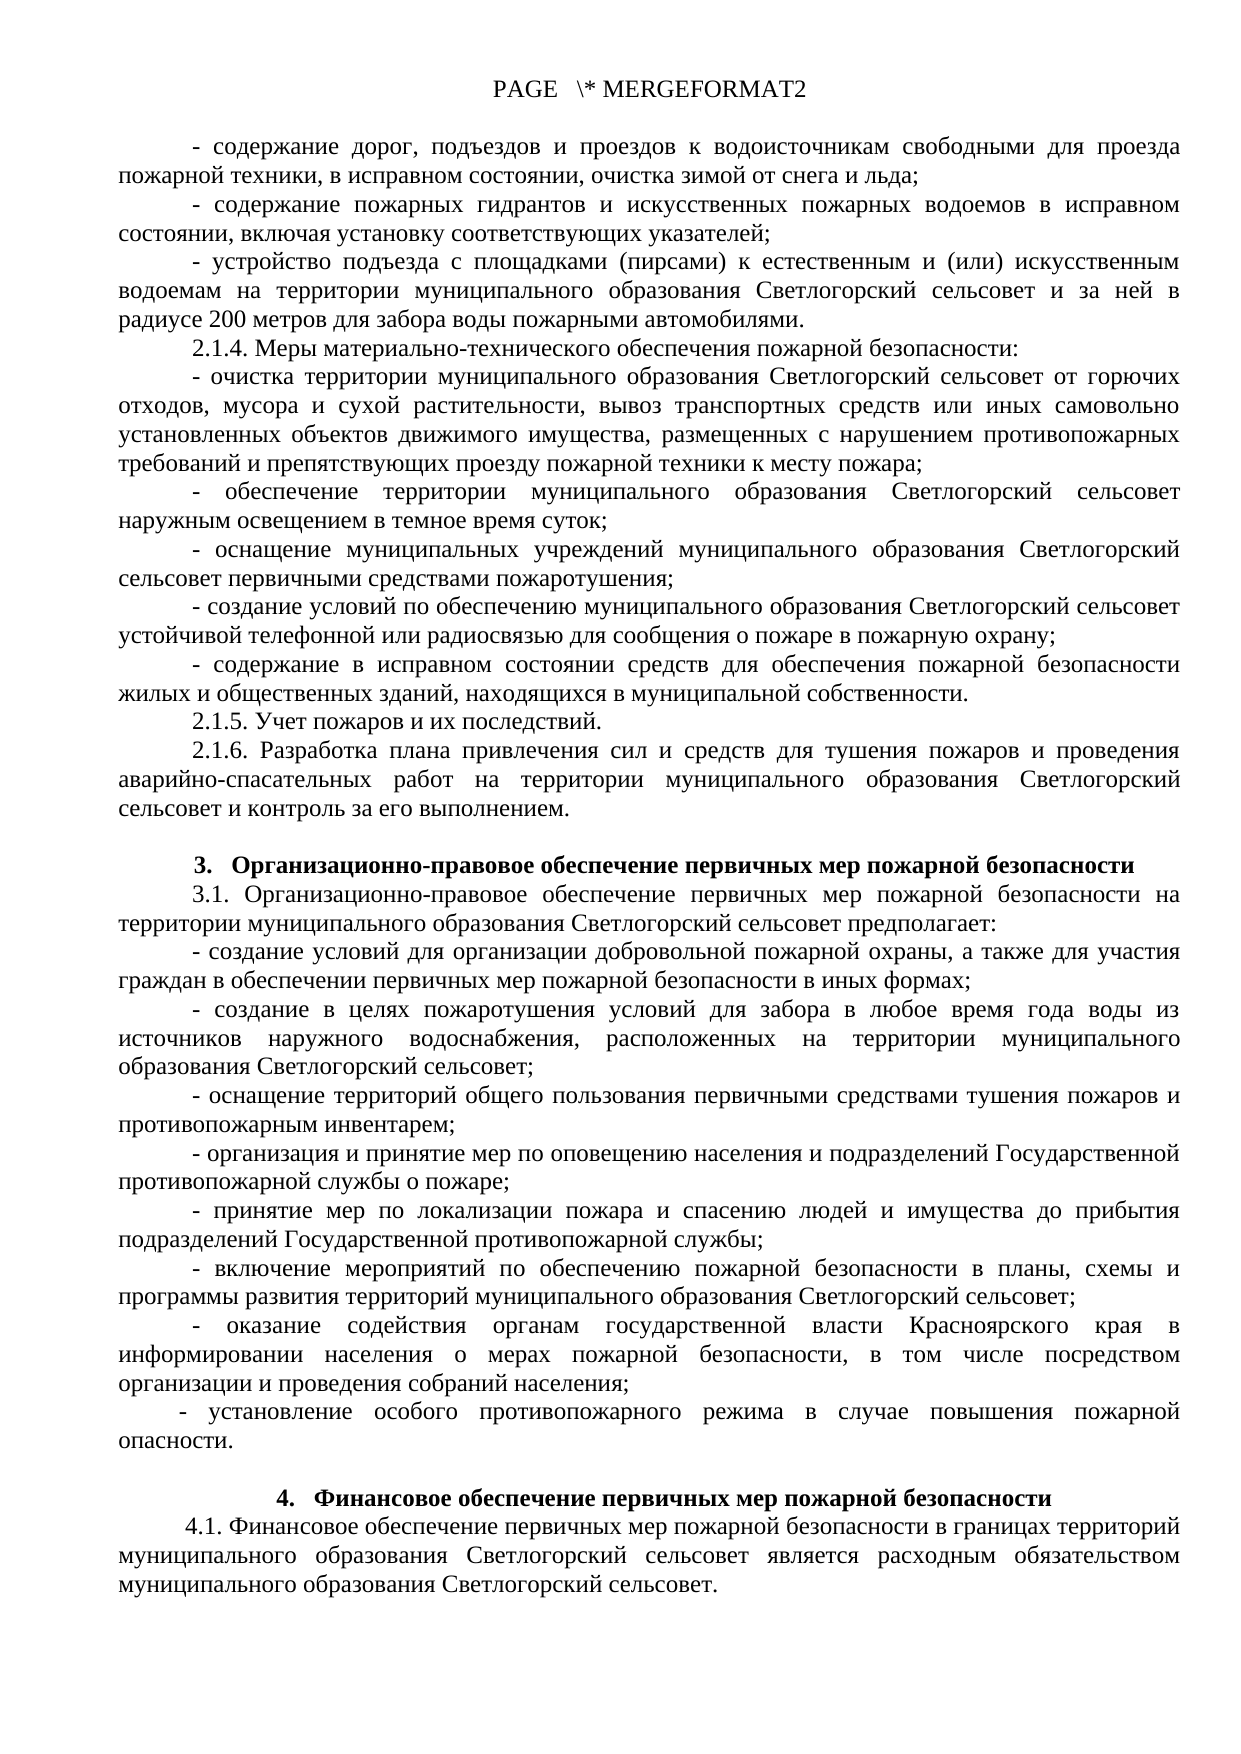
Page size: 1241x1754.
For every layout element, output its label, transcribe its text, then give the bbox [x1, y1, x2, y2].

list Организационно-правовое обеспечение первичных мер пожарной безопасности [147, 850, 1181, 879]
text - создание условий по обеспечению муниципального образования Светлогорский сельсовет устойчивой телефонной или радиосвязью для сообщения о пожаре в пожарную охрану; [118, 591, 1181, 649]
text 2.1.5. Учет пожаров и их последствий. [118, 706, 1181, 735]
text 3.1. Организационно-правовое обеспечение первичных мер пожарной безопасности на территории муниципального образования Светлогорский сельсовет предполагает: [118, 879, 1181, 936]
text - содержание пожарных гидрантов и искусственных пожарных водоемов в исправном состоянии, включая установку соответствующих указателей; [118, 189, 1181, 246]
text - создание условий для организации добровольной пожарной охраны, а также для участия граждан в обеспечении первичных мер пожарной безопасности в иных формах; [118, 936, 1181, 994]
text - оснащение муниципальных учреждений муниципального образования Светлогорский сельсовет первичными средствами пожаротушения; [118, 534, 1181, 591]
text - содержание в исправном состоянии средств для обеспечения пожарной безопасности жилых и общественных зданий, находящихся в муниципальной собственности. [118, 649, 1181, 706]
text - устройство подъезда с площадками (пирсами) к естественным и (или) искусственным водоемам на территории муниципального образования Светлогорский сельсовет и за ней в радиусе 200 метров для забора воды пожарными автомобилями. [118, 246, 1181, 333]
text - создание в целях пожаротушения условий для забора в любое время года воды из источников наружного водоснабжения, расположенных на территории муниципального образования Светлогорский сельсовет; [118, 994, 1181, 1080]
text - обеспечение территории муниципального образования Светлогорский сельсовет наружным освещением в темное время суток; [118, 476, 1181, 534]
text - содержание дорог, подъездов и проездов к водоисточникам свободными для проезда пожарной техники, в исправном состоянии, очистка зимой от снега и льда; [118, 131, 1181, 189]
text 4.1. Финансовое обеспечение первичных мер пожарной безопасности в границах территорий муниципального образования Светлогорский сельсовет является расходным обязательством муниципального образования Светлогорский сельсовет. [118, 1511, 1181, 1598]
text - оказание содействия органам государственной власти Красноярского края в информировании населения о мерах пожарной безопасности, в том числе посредством организации и проведения собраний населения; [118, 1310, 1181, 1396]
text - организация и принятие мер по оповещению населения и подразделений Государственной противопожарной службы о пожаре; [118, 1138, 1181, 1195]
text - принятие мер по локализации пожара и спасению людей и имущества до прибытия подразделений Государственной противопожарной службы; [118, 1195, 1181, 1253]
text 2.1.6. Разработка плана привлечения сил и средств для тушения пожаров и проведения аварийно-спасательных работ на территории муниципального образования Светлогорский сельсовет и контроль за его выполнением. [118, 735, 1181, 821]
text - очистка территории муниципального образования Светлогорский сельсовет от горючих отходов, мусора и сухой растительности, вывоз транспортных средств или иных самовольно установленных объектов движимого имущества, размещенных с нарушением противопожарных требований и препятствующих проезду пожарной техники к месту пожара; [118, 361, 1181, 476]
text 2.1.4. Меры материально-технического обеспечения пожарной безопасности: [118, 333, 1181, 361]
list Финансовое обеспечение первичных мер пожарной безопасности [147, 1483, 1181, 1511]
text - установление особого противопожарного режима в случае повышения пожарной опасности. [118, 1396, 1181, 1454]
text - включение мероприятий по обеспечению пожарной безопасности в планы, схемы и программы развития территорий муниципального образования Светлогорский сельсовет; [118, 1253, 1181, 1310]
text - оснащение территорий общего пользования первичными средствами тушения пожаров и противопожарным инвентарем; [118, 1080, 1181, 1138]
